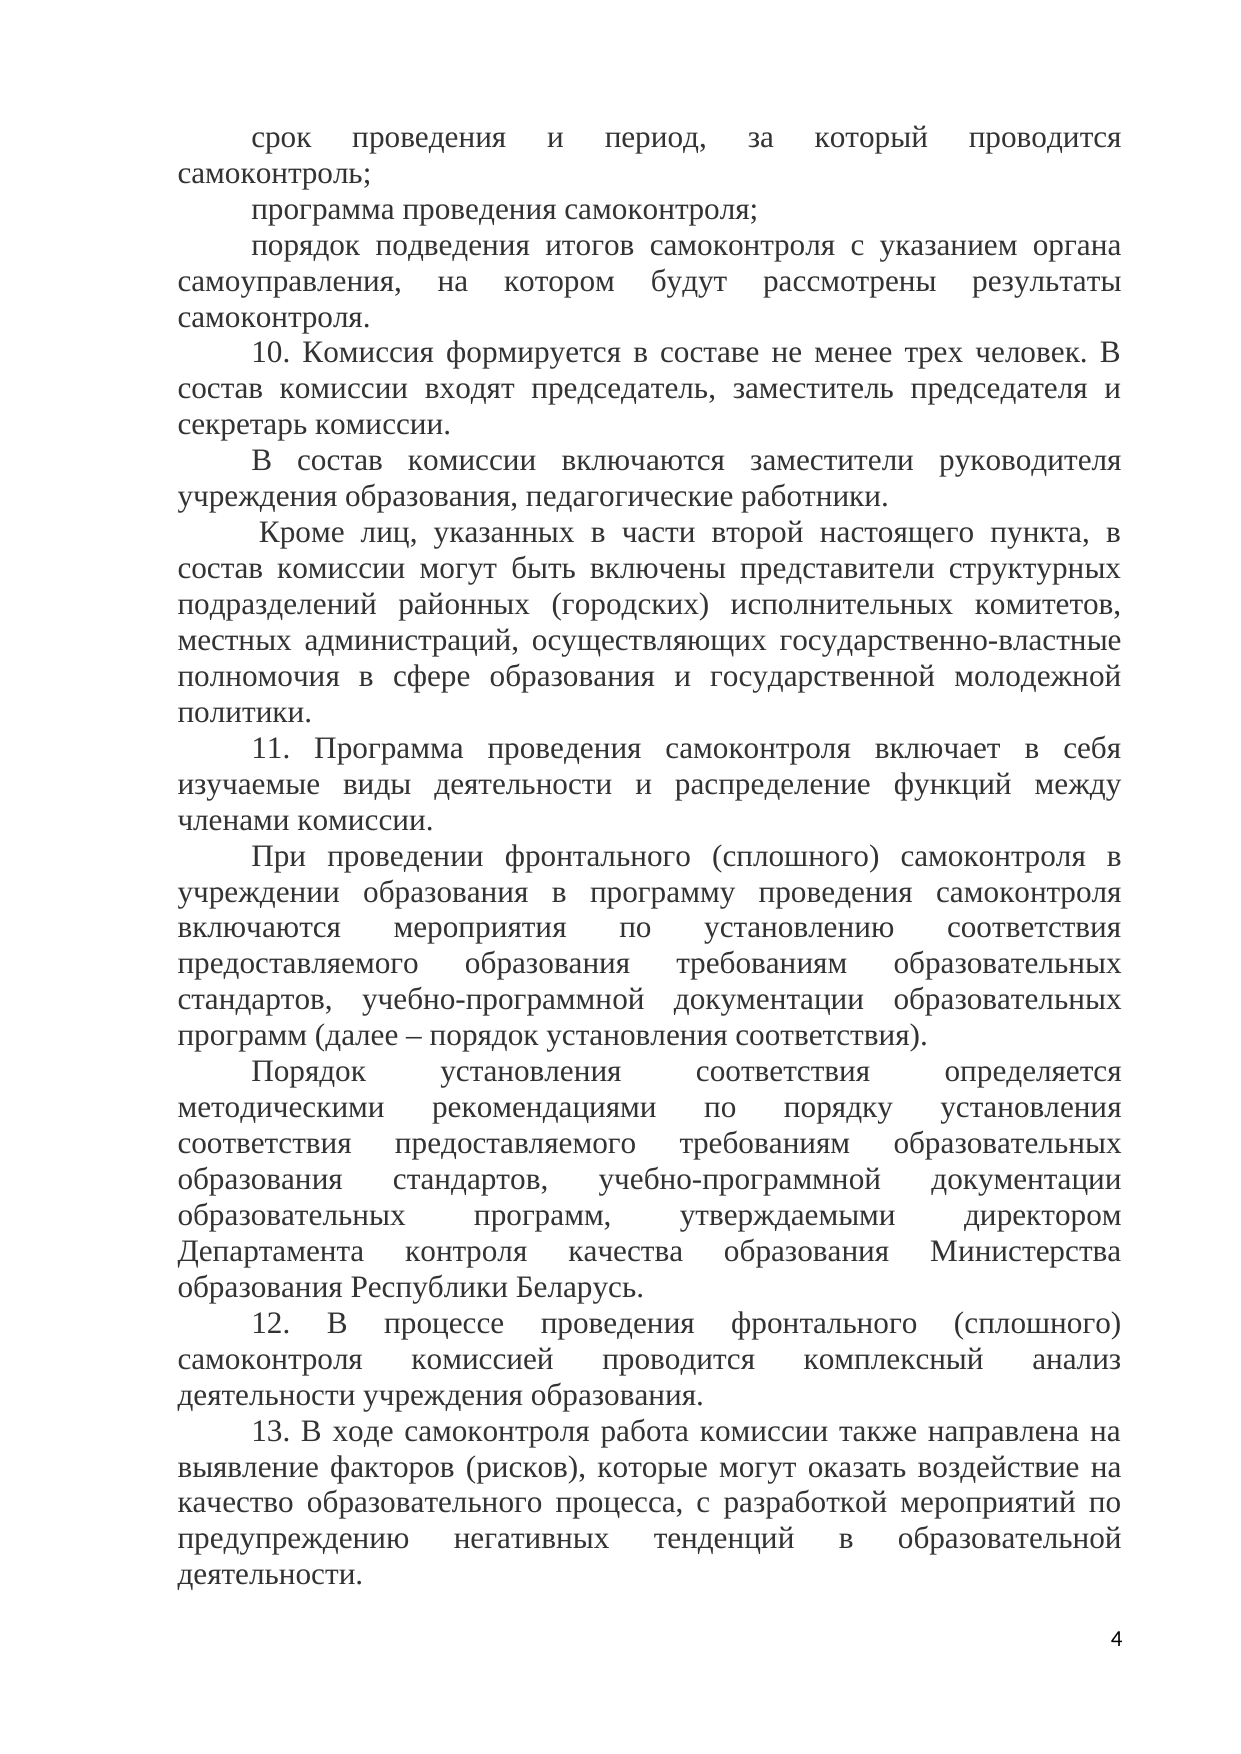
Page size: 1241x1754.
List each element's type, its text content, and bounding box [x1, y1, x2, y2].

text Порядок установления соответствия определяется методическими рекомендациями по порядку установления соответствия предоставляемого требованиям образовательных образования стандартов, учебно-программной документации образовательных программ, утверждаемыми директором Департамента контроля качества образования Министерства образования Республики Беларусь. [177, 1052, 1122, 1304]
text В состав комиссии включаются заместители руководителя учреждения образования, педагогические работники. [177, 442, 1122, 513]
text 10. Комиссия формируется в составе не менее трех человек. В состав комиссии входят председатель, заместитель председателя и секретарь комиссии. [177, 334, 1122, 442]
text порядок подведения итогов самоконтроля с указанием органа самоуправления, на котором будут рассмотрены результаты самоконтроля. [177, 226, 1122, 334]
text 13. В ходе самоконтроля работа комиссии также направлена на выявление факторов (рисков), которые могут оказать воздействие на качество образовательного процесса, с разработкой мероприятий по предупреждению негативных тенденций в образовательной деятельности. [177, 1412, 1122, 1592]
text 11. Программа проведения самоконтроля включает в себя изучаемые виды деятельности и распределение функций между членами комиссии. [177, 729, 1122, 837]
text программа проведения самоконтроля; [177, 190, 1122, 226]
text 12. В процессе проведения фронтального (сплошного) самоконтроля комиссией проводится комплексный анализ деятельности учреждения образования. [177, 1304, 1122, 1412]
text При проведении фронтального (сплошного) самоконтроля в учреждении образования в программу проведения самоконтроля включаются мероприятия по установлению соответствия предоставляемого образования требованиям образовательных стандартов, учебно-программной документации образовательных программ (далее – порядок установления соответствия). [177, 837, 1122, 1052]
text срок проведения и период, за который проводится самоконтроль; [177, 118, 1122, 190]
text Кроме лиц, указанных в части второй настоящего пункта, в состав комиссии могут быть включены представители структурных подразделений районных (городских) исполнительных комитетов, местных администраций, осуществляющих государственно-властные полномочия в сфере образования и государственной молодежной политики. [177, 513, 1122, 729]
